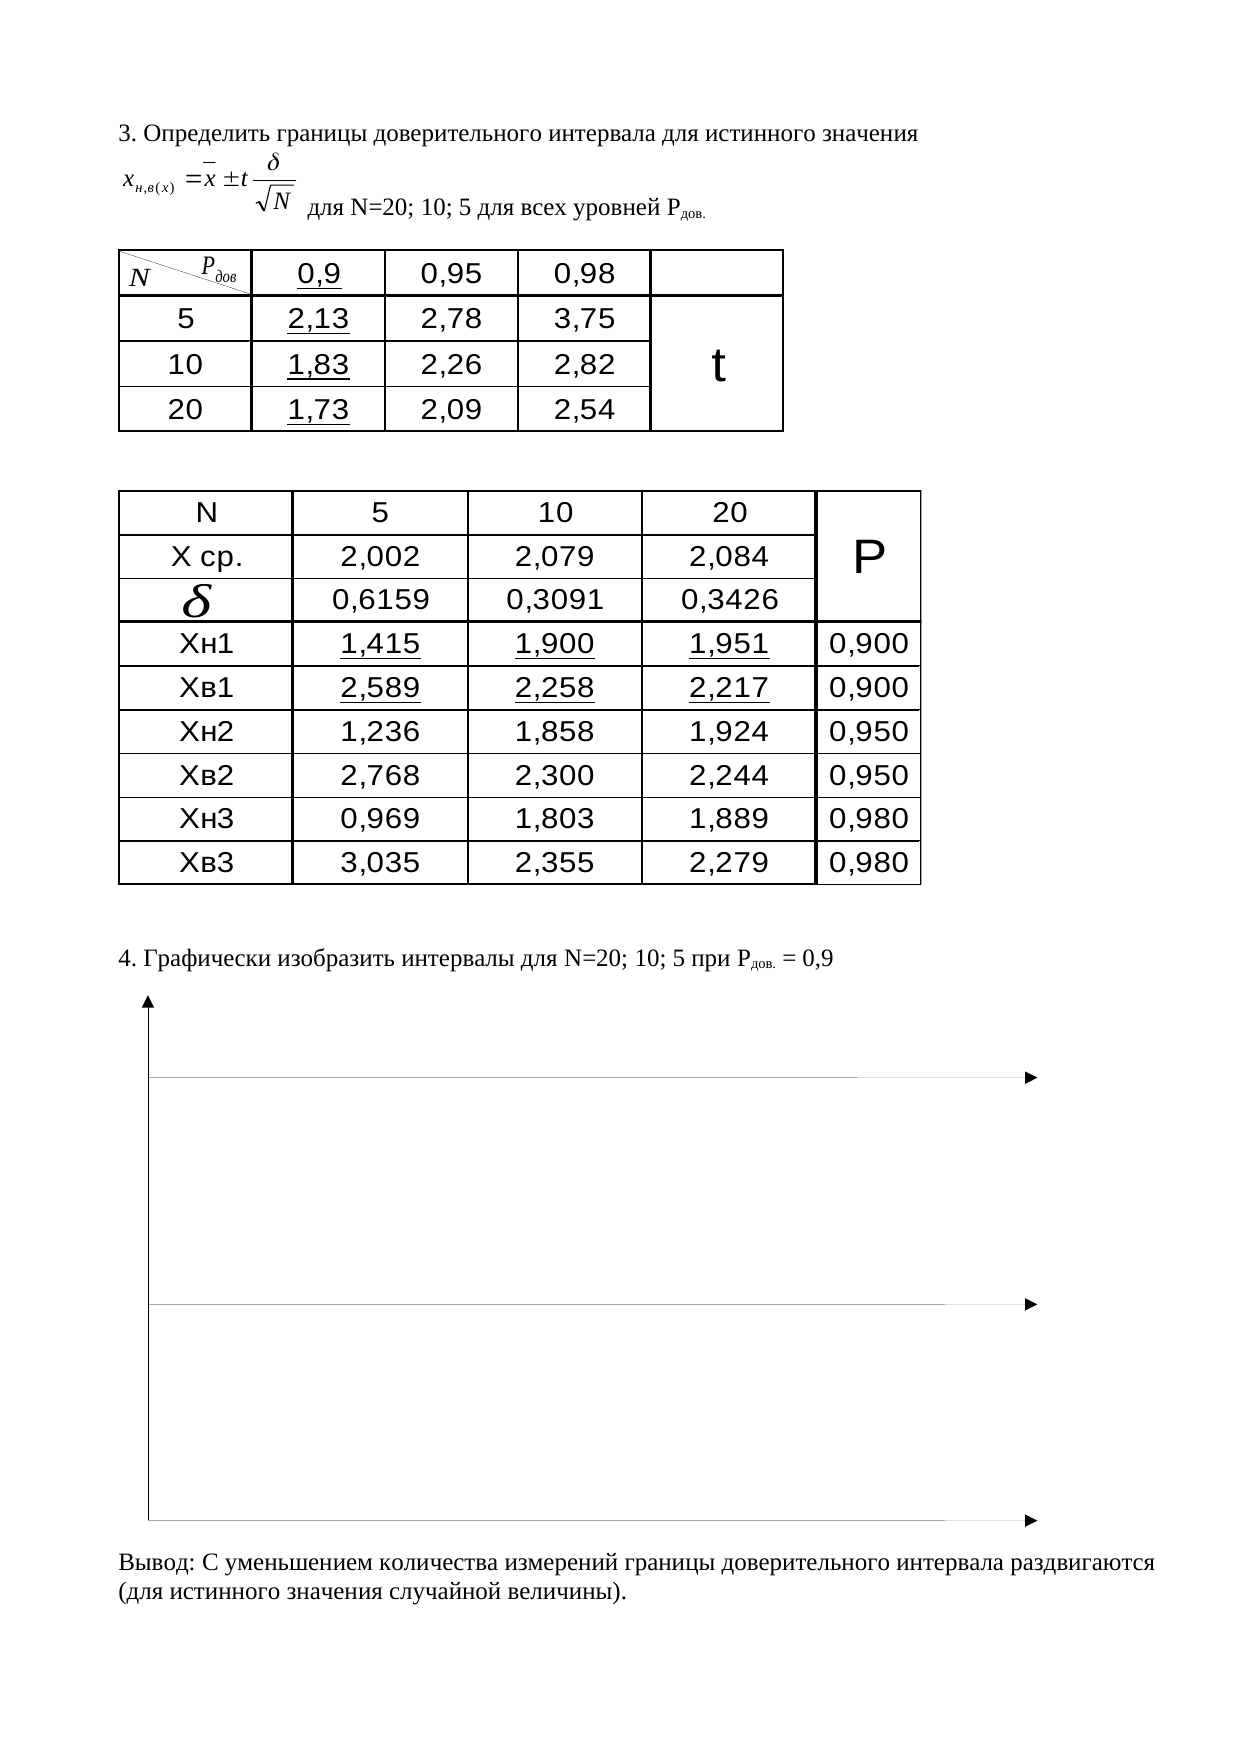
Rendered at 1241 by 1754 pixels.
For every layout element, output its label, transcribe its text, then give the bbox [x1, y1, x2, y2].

text 4. Графически изобразить интервалы для N=20; 10; 5 при Pдов. = 0,9 [118, 943, 1181, 972]
text Вывод: С уменьшением количества измерений границы доверительного интервала раздвигаются (для истинного значения случайной величины). [118, 1547, 1181, 1604]
text для N=20; 10; 5 для всех уровней Pдов. [118, 147, 1181, 221]
text 3. Определить границы доверительного интервала для истинного значения [118, 118, 1181, 147]
